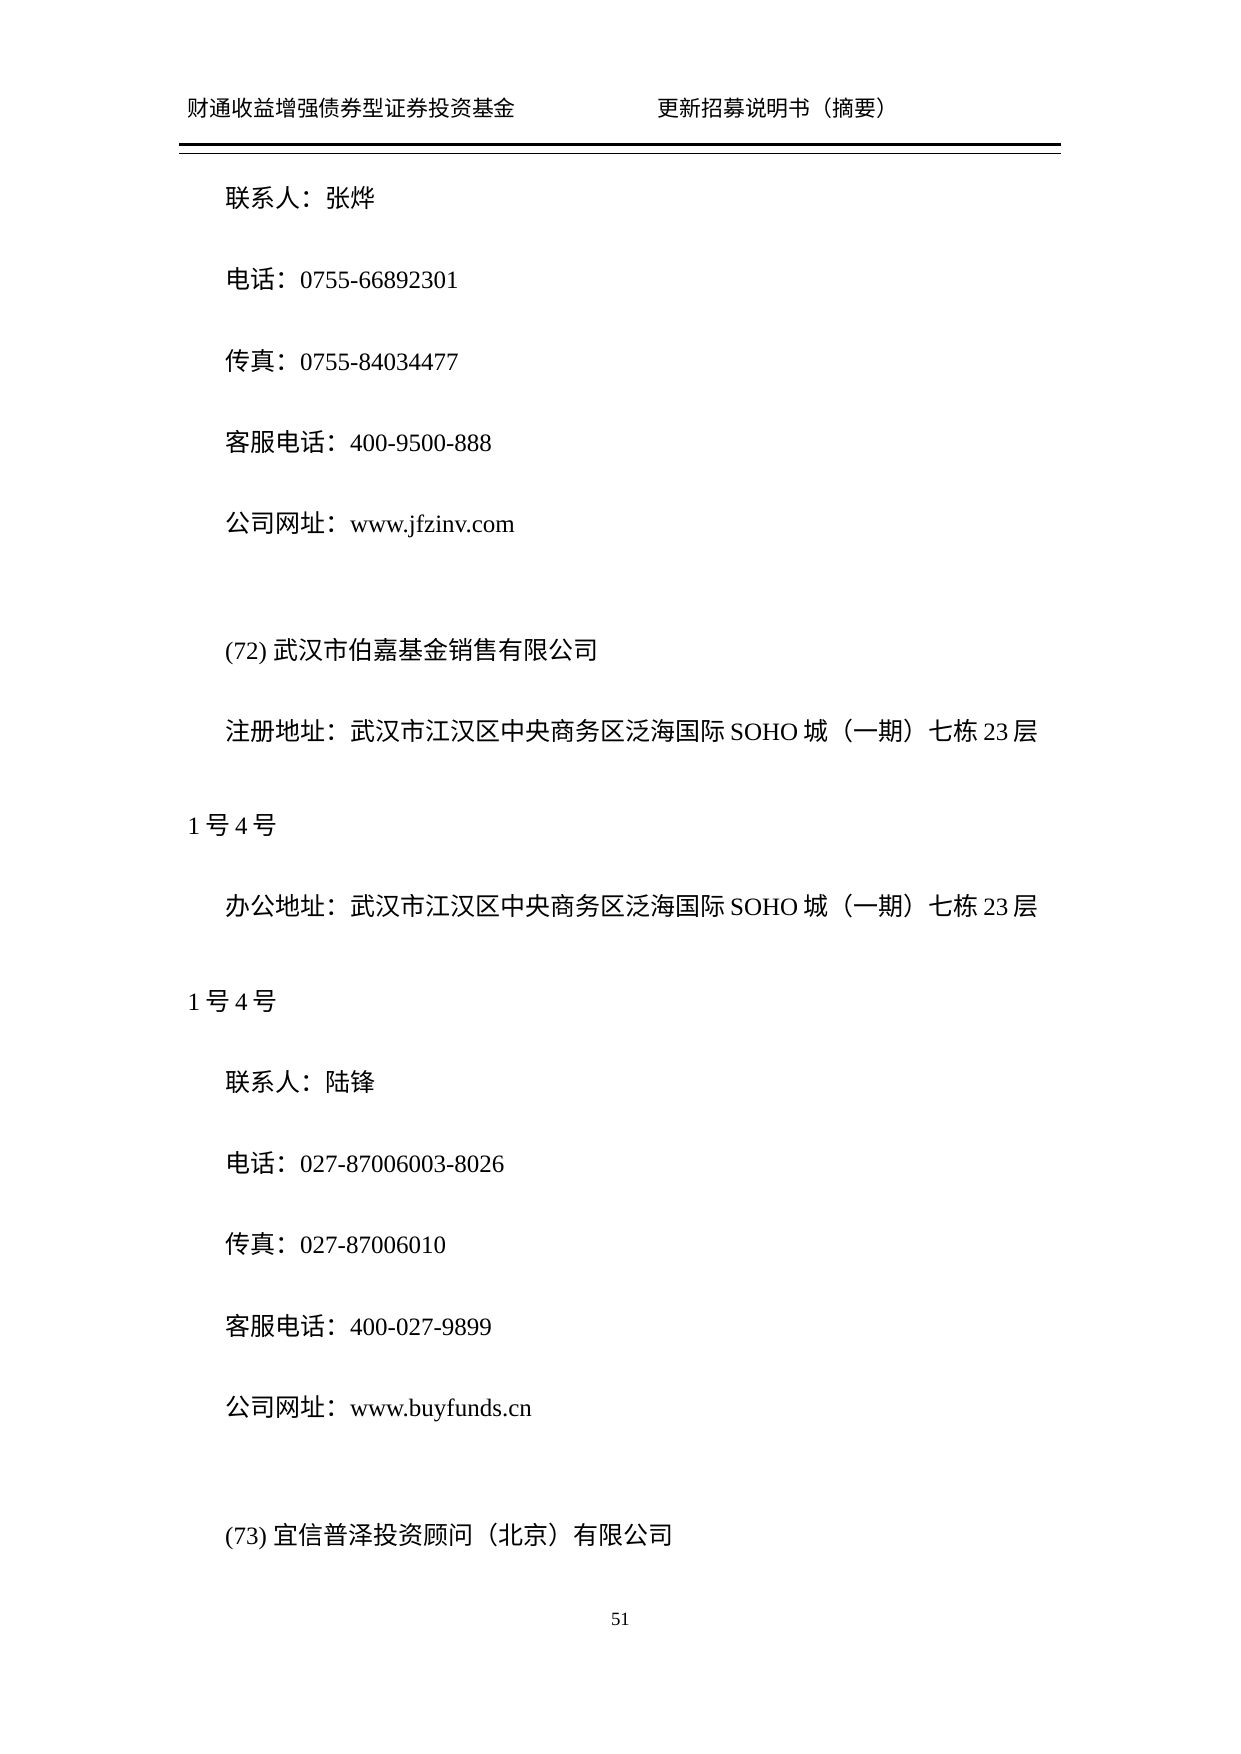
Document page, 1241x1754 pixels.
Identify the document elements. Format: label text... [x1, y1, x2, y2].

text 电话：0755-66892301 [187, 245, 1053, 310]
text 传真：027-87006010 [187, 1210, 1053, 1275]
text 公司网址：www.jfzinv.com [187, 489, 1053, 554]
text 办公地址：武汉市江汉区中央商务区泛海国际SOHO城（一期）七栋23层1号4号 [187, 872, 1053, 1032]
text 电话：027-87006003-8026 [187, 1129, 1053, 1194]
text 客服电话：400-9500-888 [187, 408, 1053, 473]
text (73) 宜信普泽投资顾问（北京）有限公司 [187, 1501, 1053, 1566]
text 注册地址：武汉市江汉区中央商务区泛海国际SOHO城（一期）七栋23层1号4号 [187, 697, 1053, 856]
text 公司网址：www.buyfunds.cn [187, 1373, 1053, 1438]
text 传真：0755-84034477 [187, 327, 1053, 392]
text (72) 武汉市伯嘉基金销售有限公司 [187, 616, 1053, 681]
text 联系人：陆锋 [187, 1048, 1053, 1113]
text 客服电话：400-027-9899 [187, 1292, 1053, 1357]
text 联系人：张烨 [187, 164, 1053, 229]
